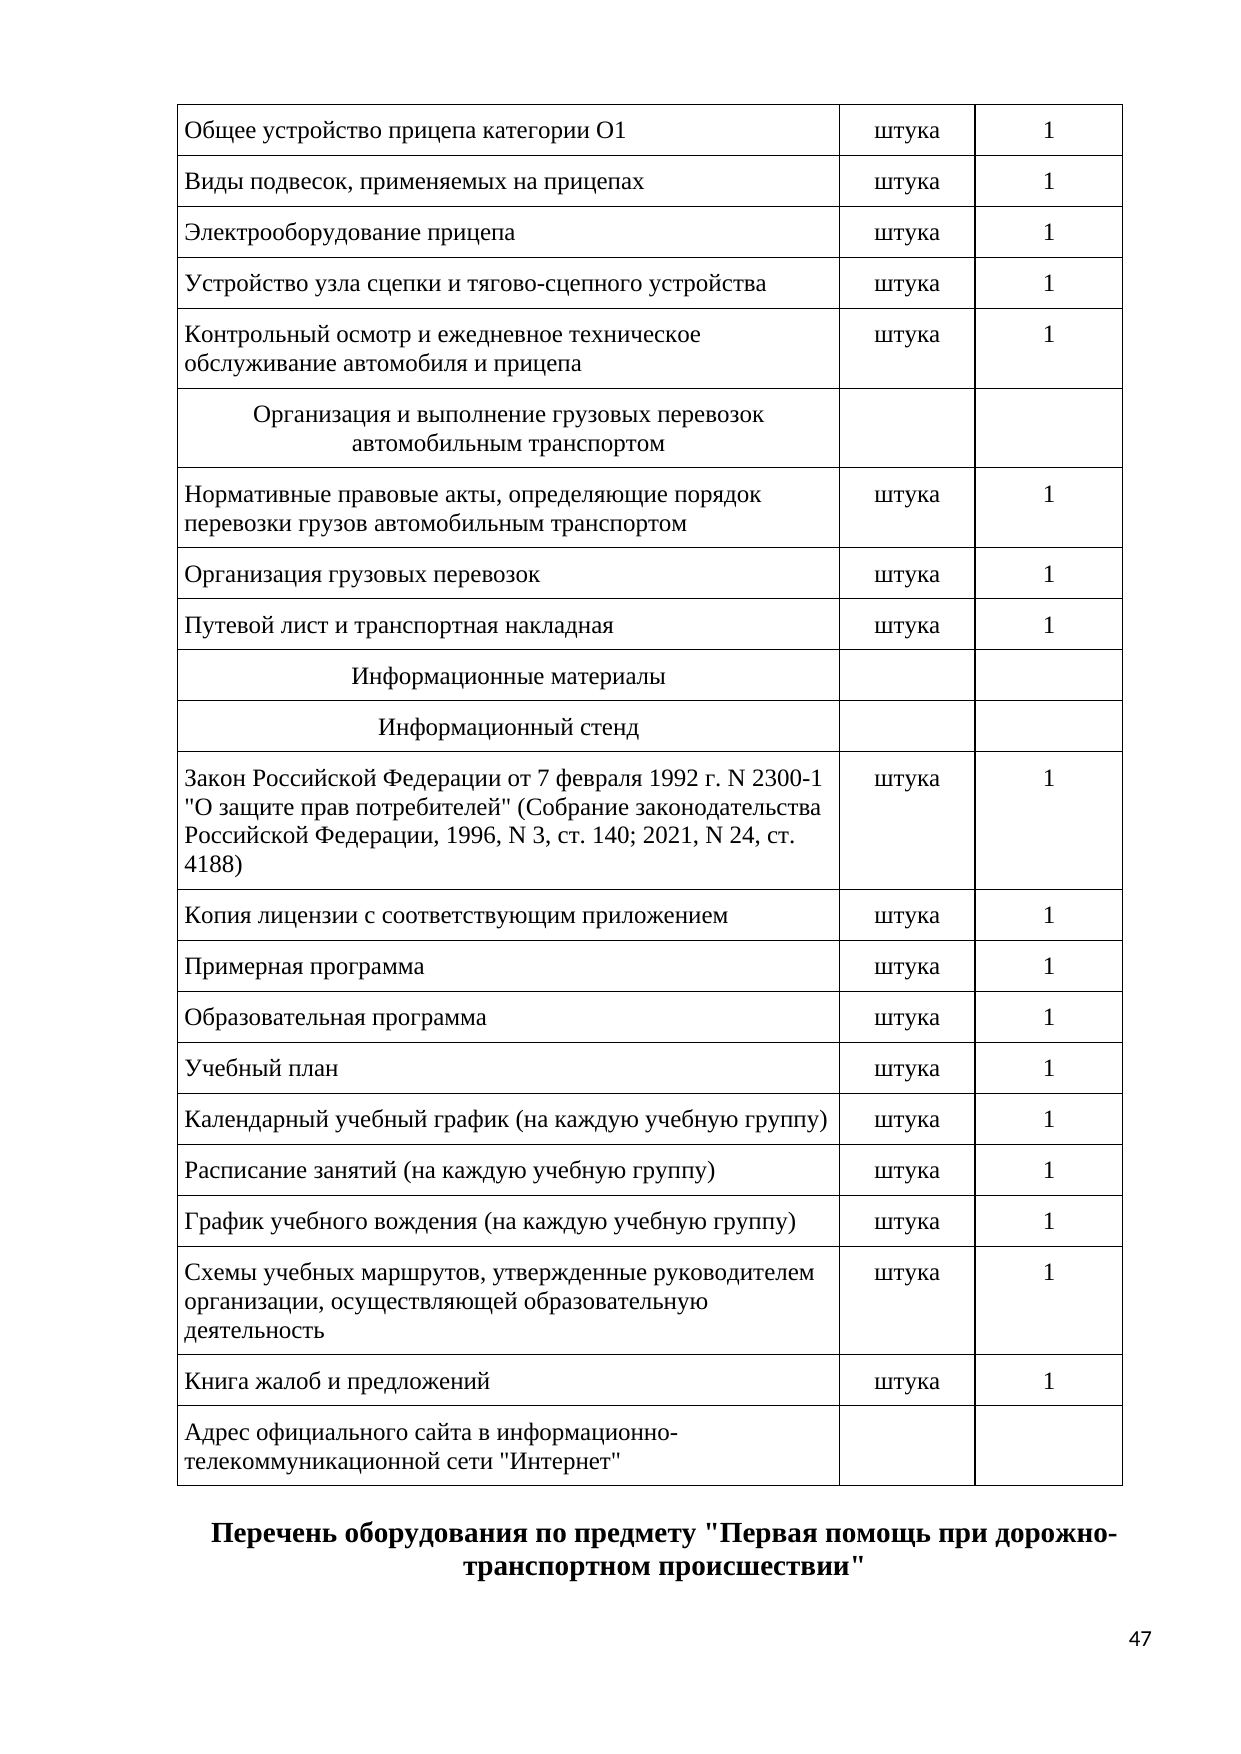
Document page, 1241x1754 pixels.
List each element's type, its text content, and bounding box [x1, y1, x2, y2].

table_cell Учебный план [178, 1043, 839, 1093]
table_cell Организация и выполнение грузовых перевозок автомобильным транспортом [178, 389, 839, 467]
table_cell штука [840, 1145, 974, 1195]
table_cell 1 [976, 156, 1122, 206]
table_cell Виды подвесок, применяемых на прицепах [178, 156, 839, 206]
table_cell 1 [976, 1043, 1122, 1093]
table_cell 1 [976, 941, 1122, 991]
table_cell 1 [976, 752, 1122, 888]
table_cell 1 [976, 1247, 1122, 1354]
table_cell График учебного вождения (на каждую учебную группу) [178, 1196, 839, 1246]
table_cell Информационные материалы [178, 650, 839, 700]
table_cell Схемы учебных маршрутов, утвержденные руководителем организации, осуществляющей образовательную деятельность [178, 1247, 839, 1354]
table_cell [976, 1406, 1122, 1485]
table_cell штука [840, 752, 974, 888]
table_cell Образовательная программа [178, 992, 839, 1042]
table_cell 1 [976, 207, 1122, 257]
table_cell Нормативные правовые акты, определяющие порядок перевозки грузов автомобильным транспортом [178, 468, 839, 547]
table_cell штука [840, 941, 974, 991]
table_cell 1 [976, 1355, 1122, 1405]
table_cell [976, 650, 1122, 700]
table_cell 1 [976, 309, 1122, 387]
table_cell штука [840, 1355, 974, 1405]
table_cell Расписание занятий (на каждую учебную группу) [178, 1145, 839, 1195]
table_cell 1 [976, 992, 1122, 1042]
table_cell [976, 701, 1122, 751]
table_cell 1 [976, 468, 1122, 547]
table_cell [840, 389, 974, 467]
table_cell [840, 650, 974, 700]
table_cell штука [840, 890, 974, 939]
table_cell штука [840, 309, 974, 387]
table_cell штука [840, 156, 974, 206]
table_cell 1 [976, 599, 1122, 649]
table_cell 1 [976, 258, 1122, 308]
table_cell Контрольный осмотр и ежедневное техническое обслуживание автомобиля и прицепа [178, 309, 839, 387]
table_cell штука [840, 1196, 974, 1246]
table_cell штука [840, 599, 974, 649]
table_cell штука [840, 548, 974, 598]
table_cell штука [840, 1247, 974, 1354]
table_cell Путевой лист и транспортная накладная [178, 599, 839, 649]
table_cell штука [840, 207, 974, 257]
table_cell 1 [976, 890, 1122, 939]
table_cell штука [840, 258, 974, 308]
table_cell штука [840, 1094, 974, 1144]
table_cell [840, 701, 974, 751]
table_cell Примерная программа [178, 941, 839, 991]
table_cell 1 [976, 548, 1122, 598]
text Перечень оборудования по предмету "Первая помощь при дорожно-транспортном происшествии" [177, 1515, 1152, 1582]
table_cell 1 [976, 1145, 1122, 1195]
table_cell Информационный стенд [178, 701, 839, 751]
table_cell Электрооборудование прицепа [178, 207, 839, 257]
table_cell Общее устройство прицепа категории О1 [178, 105, 839, 154]
table_cell Закон Российской Федерации от 7 февраля 1992 г. N 2300-1 "О защите прав потребителей" (Собрание законодательства Российской Федерации, 1996, N 3, ст. 140; 2021, N 24, ст. 4188) [178, 752, 839, 888]
table_cell [976, 389, 1122, 467]
table_cell штука [840, 992, 974, 1042]
table_cell штука [840, 1043, 974, 1093]
table_cell 1 [976, 1196, 1122, 1246]
table_cell штука [840, 105, 974, 154]
table_cell Организация грузовых перевозок [178, 548, 839, 598]
table_cell Копия лицензии с соответствующим приложением [178, 890, 839, 939]
table_cell штука [840, 468, 974, 547]
table_cell 1 [976, 1094, 1122, 1144]
table_cell [840, 1406, 974, 1485]
table_cell Устройство узла сцепки и тягово-сцепного устройства [178, 258, 839, 308]
table_cell Календарный учебный график (на каждую учебную группу) [178, 1094, 839, 1144]
table_cell 1 [976, 105, 1122, 154]
table_cell Книга жалоб и предложений [178, 1355, 839, 1405]
table_cell Адрес официального сайта в информационно-телекоммуникационной сети "Интернет" [178, 1406, 839, 1485]
